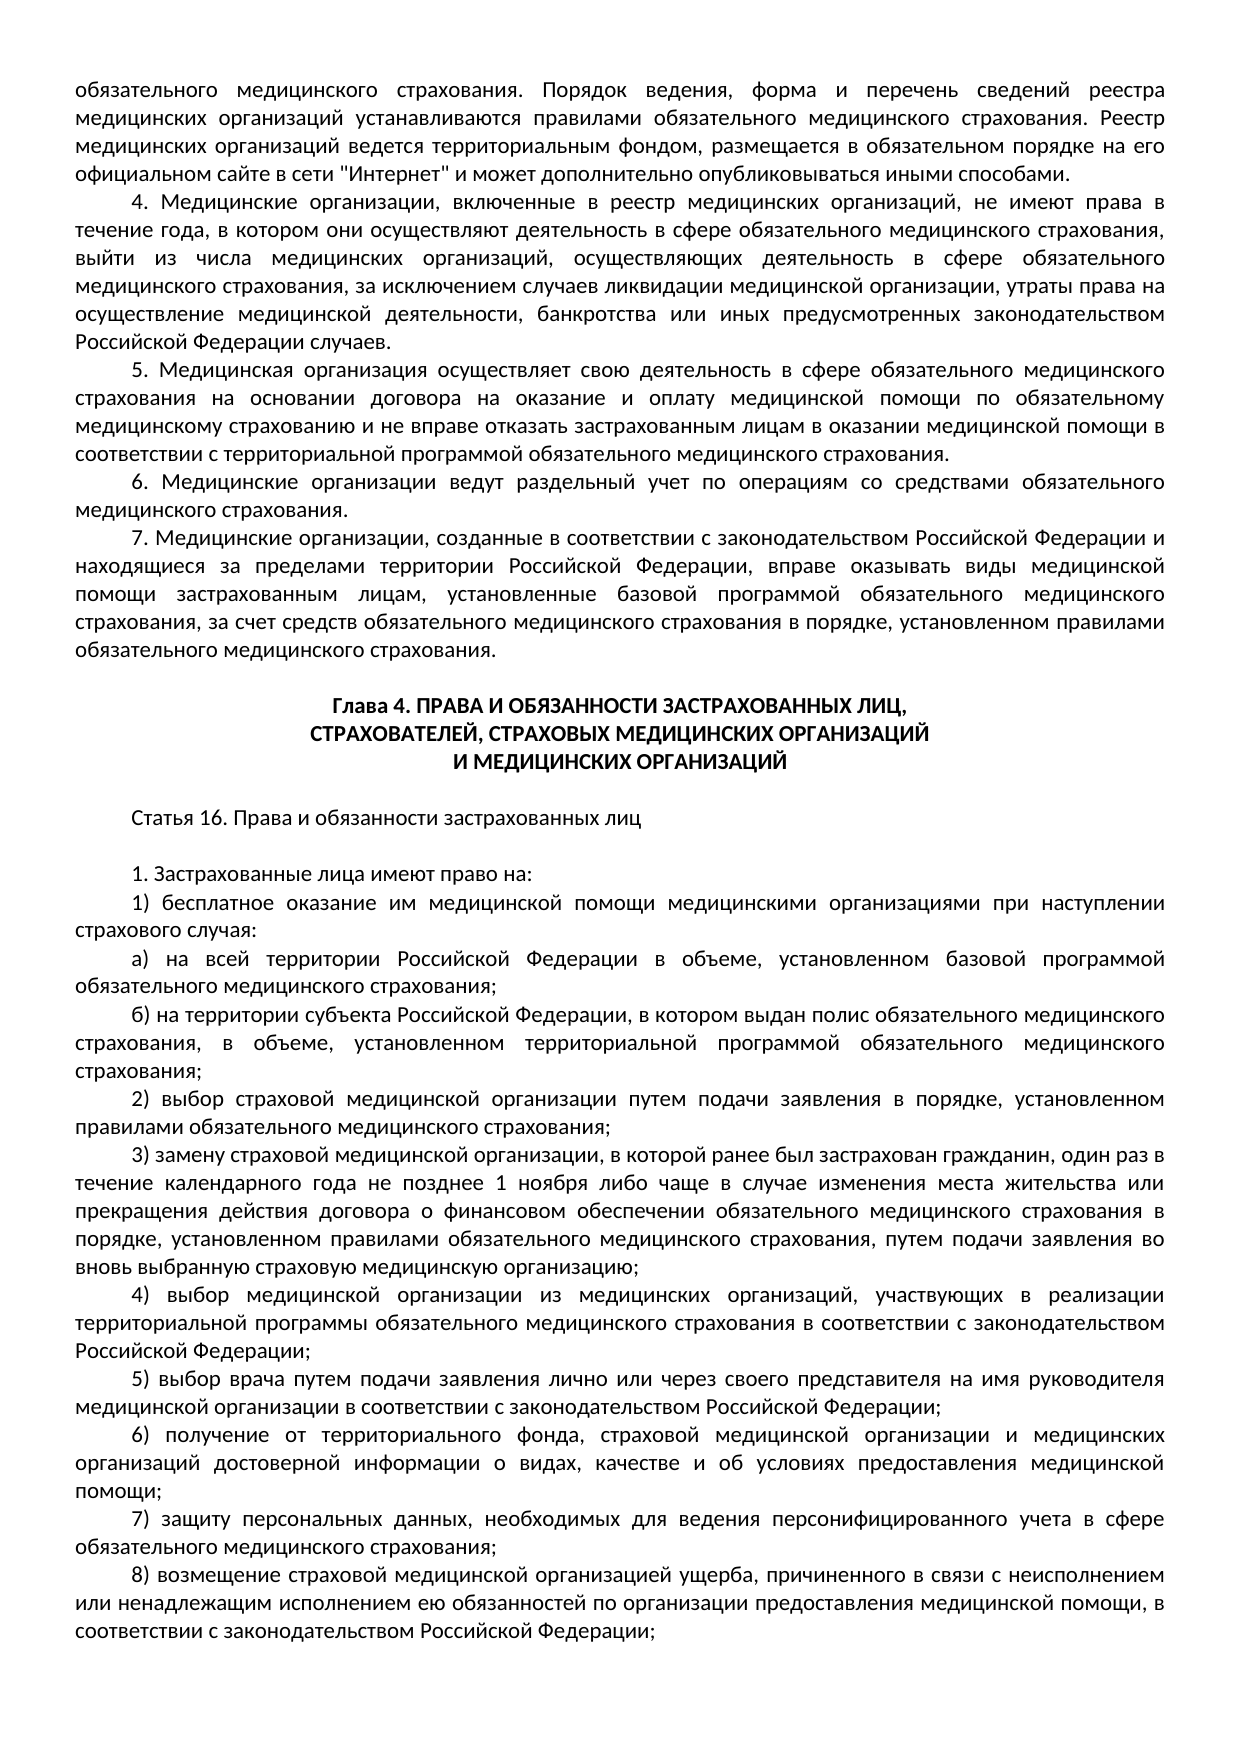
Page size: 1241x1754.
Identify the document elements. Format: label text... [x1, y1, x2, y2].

text 1. Застрахованные лица имеют право на: [75, 859, 1165, 888]
text 8) возмещение страховой медицинской организацией ущерба, причиненного в связи с неисполнением или ненадлежащим исполнением ею обязанностей по организации предоставления медицинской помощи, в соответствии с законодательством Российской Федерации; [75, 1560, 1165, 1644]
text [75, 75, 1165, 187]
text 2) выбор страховой медицинской организации путем подачи заявления в порядке, установленном правилами обязательного медицинского страхования; [75, 1084, 1165, 1140]
text а) на всей территории Российской Федерации в объеме, установленном базовой программой обязательного медицинского страхования; [75, 944, 1165, 1000]
text 1) бесплатное оказание им медицинской помощи медицинскими организациями при наступлении страхового случая: [75, 888, 1165, 944]
text 4. Медицинские организации, включенные в реестр медицинских организаций, не имеют права в течение года, в котором они осуществляют деятельность в сфере обязательного медицинского страхования, выйти из числа медицинских организаций, осуществляющих деятельность в сфере обязательного медицинского страхования, за исключением случаев ликвидации медицинской организации, утраты права на осуществление медицинской деятельности, банкротства или иных предусмотренных законодательством Российской Федерации случаев. [75, 187, 1165, 355]
title СТРАХОВАТЕЛЕЙ, СТРАХОВЫХ МЕДИЦИНСКИХ ОРГАНИЗАЦИЙ [75, 719, 1165, 747]
text 7. Медицинские организации, созданные в соответствии с законодательством Российской Федерации и находящиеся за пределами территории Российской Федерации, вправе оказывать виды медицинской помощи застрахованным лицам, установленные базовой программой обязательного медицинского страхования, за счет средств обязательного медицинского страхования в порядке, установленном правилами обязательного медицинского страхования. [75, 523, 1165, 663]
text 4) выбор медицинской организации из медицинских организаций, участвующих в реализации территориальной программы обязательного медицинского страхования в соответствии с законодательством Российской Федерации; [75, 1280, 1165, 1364]
text б) на территории субъекта Российской Федерации, в котором выдан полис обязательного медицинского страхования, в объеме, установленном территориальной программой обязательного медицинского страхования; [75, 1000, 1165, 1084]
text 7) защиту персональных данных, необходимых для ведения персонифицированного учета в сфере обязательного медицинского страхования; [75, 1504, 1165, 1560]
text 5) выбор врача путем подачи заявления лично или через своего представителя на имя руководителя медицинской организации в соответствии с законодательством Российской Федерации; [75, 1364, 1165, 1420]
text 5. Медицинская организация осуществляет свою деятельность в сфере обязательного медицинского страхования на основании договора на оказание и оплату медицинской помощи по обязательному медицинскому страхованию и не вправе отказать застрахованным лицам в оказании медицинской помощи в соответствии с территориальной программой обязательного медицинского страхования. [75, 355, 1165, 467]
text 6) получение от территориального фонда, страховой медицинской организации и медицинских организаций достоверной информации о видах, качестве и об условиях предоставления медицинской помощи; [75, 1420, 1165, 1504]
text Статья 16. Права и обязанности застрахованных лиц [75, 803, 1165, 832]
title И МЕДИЦИНСКИХ ОРГАНИЗАЦИЙ [75, 747, 1165, 776]
title Глава 4. ПРАВА И ОБЯЗАННОСТИ ЗАСТРАХОВАННЫХ ЛИЦ, [75, 691, 1165, 719]
text 3) замену страховой медицинской организации, в которой ранее был застрахован гражданин, один раз в течение календарного года не позднее 1 ноября либо чаще в случае изменения места жительства или прекращения действия договора о финансовом обеспечении обязательного медицинского страхования в порядке, установленном правилами обязательного медицинского страхования, путем подачи заявления во вновь выбранную страховую медицинскую организацию; [75, 1140, 1165, 1280]
text 6. Медицинские организации ведут раздельный учет по операциям со средствами обязательного медицинского страхования. [75, 467, 1165, 523]
